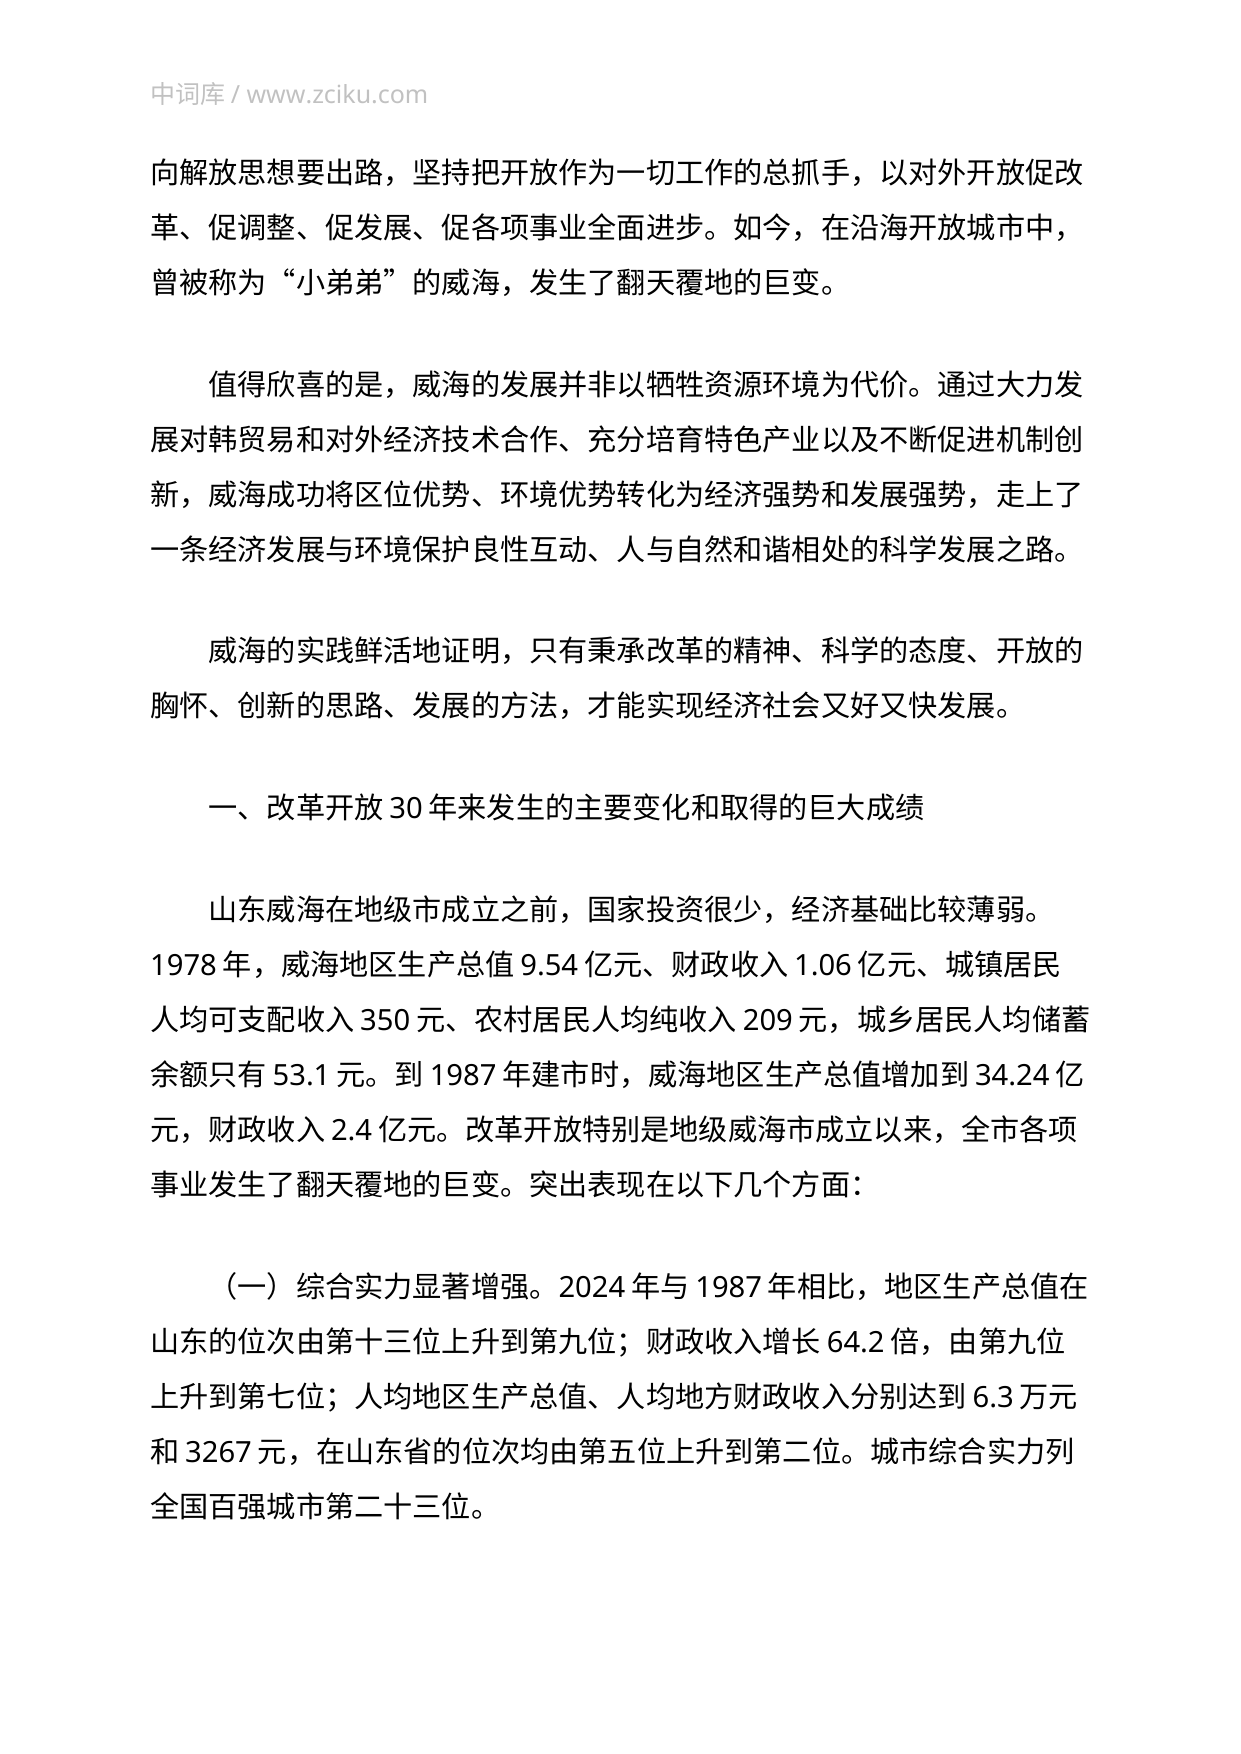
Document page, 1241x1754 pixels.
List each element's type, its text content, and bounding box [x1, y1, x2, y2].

text 一、改革开放30年来发生的主要变化和取得的巨大成绩 [150, 785, 1090, 827]
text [150, 150, 1090, 302]
text 值得欣喜的是，威海的发展并非以牺牲资源环境为代价。通过大力发展对韩贸易和对外经济技术合作、充分培育特色产业以及不断促进机制创新，威海成功将区位优势、环境优势转化为经济强势和发展强势，走上了一条经济发展与环境保护良性互动、人与自然和谐相处的科学发展之路。 [150, 362, 1090, 568]
text 威海的实践鲜活地证明，只有秉承改革的精神、科学的态度、开放的胸怀、创新的思路、发展的方法，才能实现经济社会又好又快发展。 [150, 628, 1090, 725]
text （一）综合实力显著增强。2024年与1987年相比，地区生产总值在山东的位次由第十三位上升到第九位；财政收入增长64.2倍，由第九位上升到第七位；人均地区生产总值、人均地方财政收入分别达到6.3万元和3267元，在山东省的位次均由第五位上升到第二位。城市综合实力列全国百强城市第二十三位。 [150, 1263, 1090, 1526]
text 山东威海在地级市成立之前，国家投资很少，经济基础比较薄弱。1978年，威海地区生产总值9.54亿元、财政收入1.06亿元、城镇居民人均可支配收入350元、农村居民人均纯收入209元，城乡居民人均储蓄余额只有53.1元。到1987年建市时，威海地区生产总值增加到34.24亿元，财政收入2.4亿元。改革开放特别是地级威海市成立以来，全市各项事业发生了翻天覆地的巨变。突出表现在以下几个方面： [150, 887, 1090, 1204]
